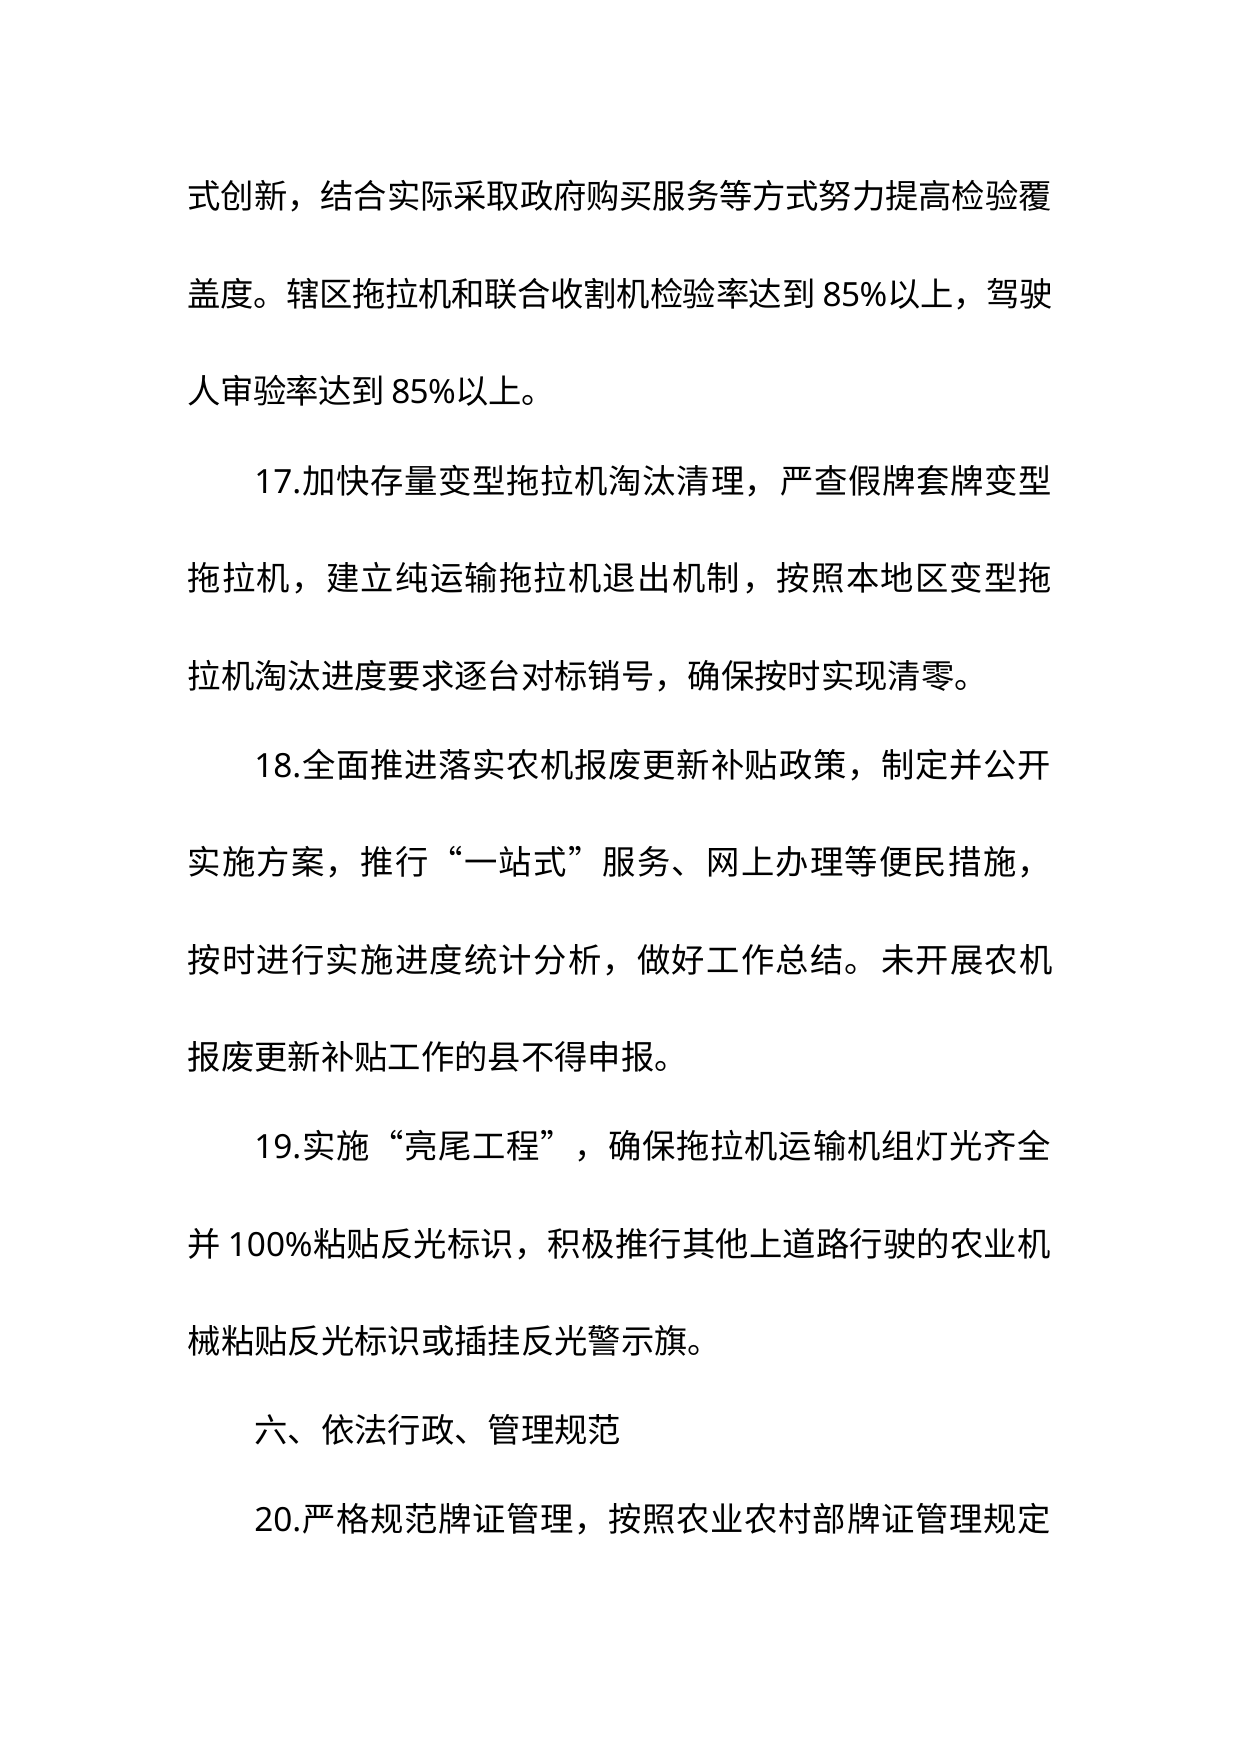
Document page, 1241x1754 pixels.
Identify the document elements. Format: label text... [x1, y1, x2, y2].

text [187, 1485, 1053, 1550]
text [187, 162, 1053, 422]
text 六、依法行政、管理规范 [187, 1396, 1053, 1461]
text 18.全面推进落实农机报废更新补贴政策，制定并公开实施方案，推行“一站式”服务、网上办理等便民措施，按时进行实施进度统计分析，做好工作总结。未开展农机报废更新补贴工作的县不得申报。 [187, 730, 1053, 1088]
text 19.实施“亮尾工程”，确保拖拉机运输机组灯光齐全并100%粘贴反光标识，积极推行其他上道路行驶的农业机械粘贴反光标识或插挂反光警示旗。 [187, 1112, 1053, 1372]
text 17.加快存量变型拖拉机淘汰清理，严查假牌套牌变型拖拉机，建立纯运输拖拉机退出机制，按照本地区变型拖拉机淘汰进度要求逐台对标销号，确保按时实现清零。 [187, 446, 1053, 706]
